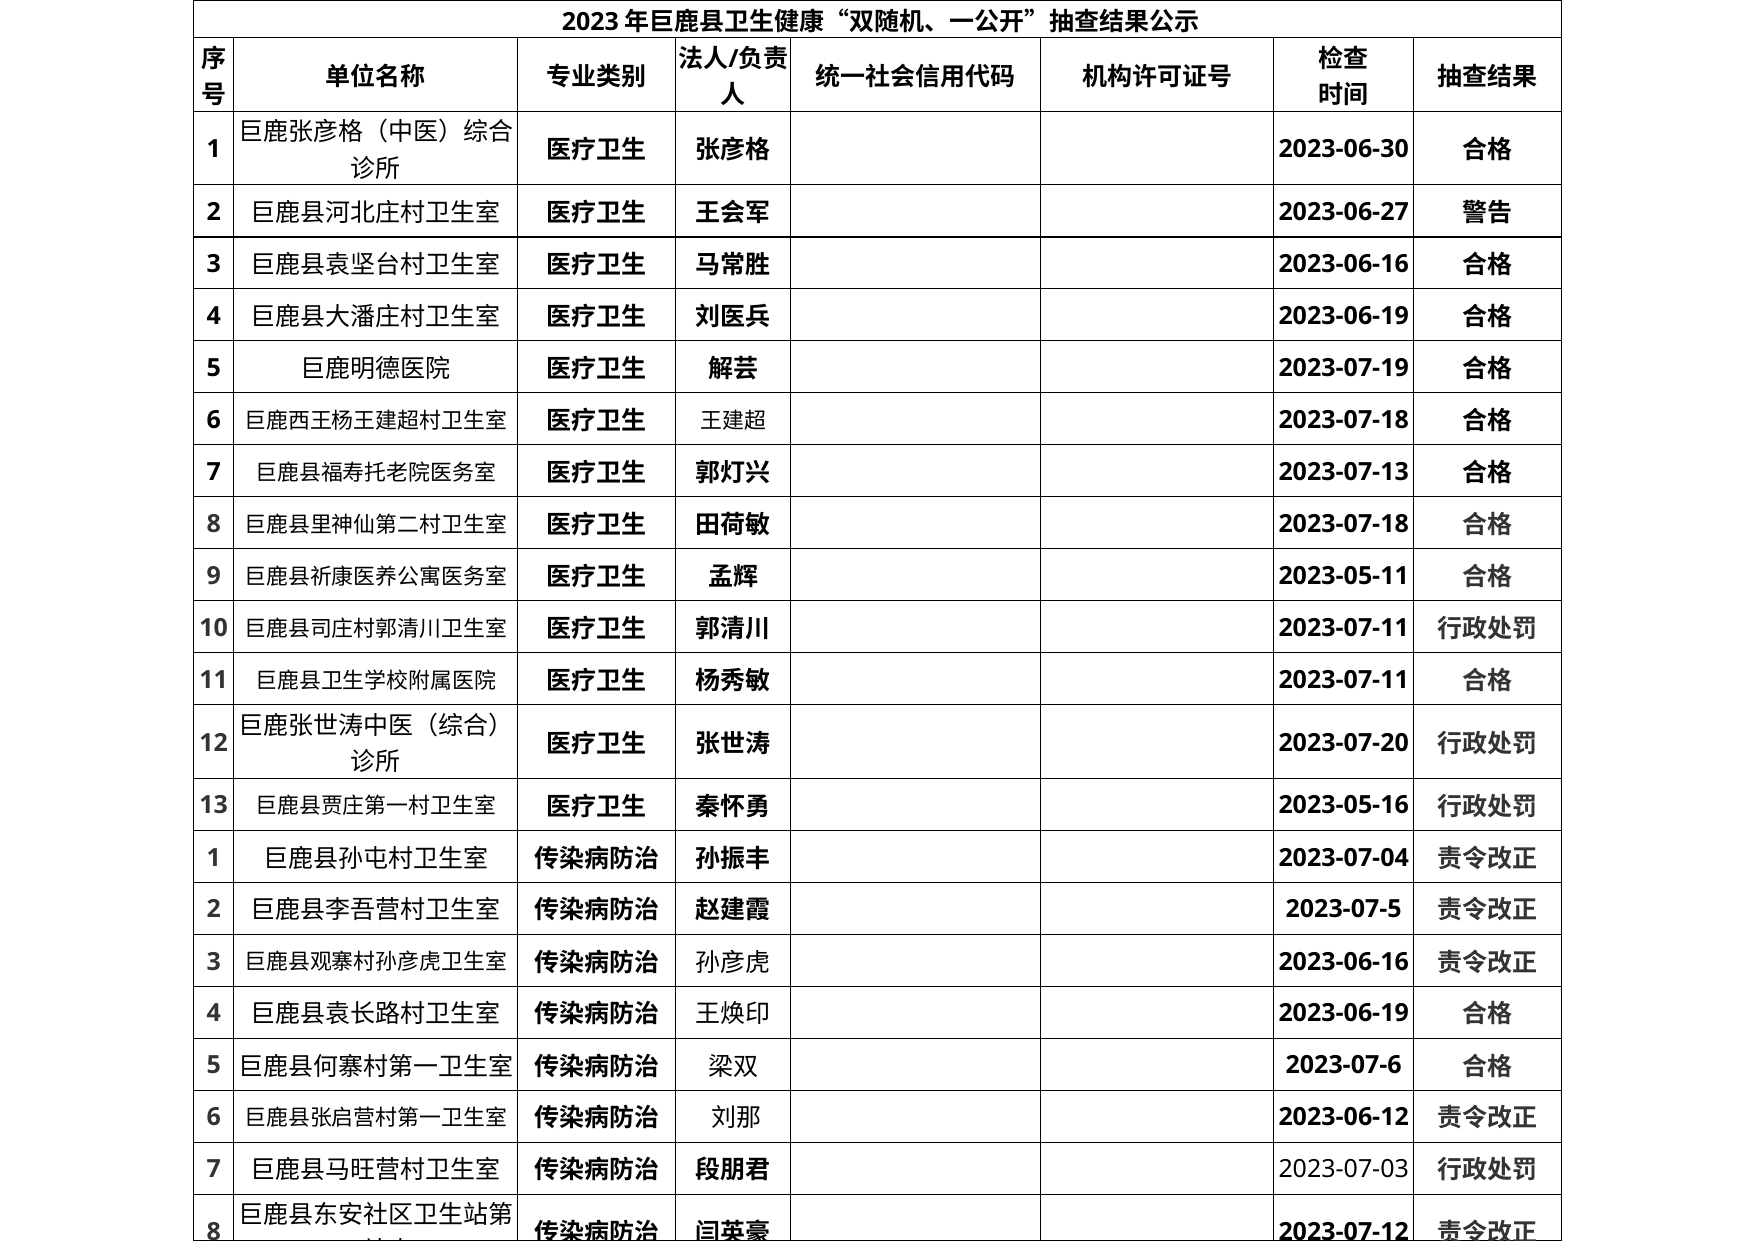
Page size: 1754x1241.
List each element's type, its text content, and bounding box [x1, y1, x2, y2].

table_cell 2023-07-20 [1274, 705, 1413, 778]
table_cell 郭灯兴 [676, 445, 790, 496]
table_cell 2023-07-11 [1274, 653, 1413, 704]
table_cell 合格 [1414, 1039, 1561, 1089]
table_cell 巨鹿县卫生学校附属医院 [234, 653, 517, 704]
table_cell [791, 238, 1040, 288]
table_cell 传染病防治 [518, 883, 675, 934]
table_cell [1041, 831, 1273, 882]
table_cell [791, 549, 1040, 600]
table_cell 合格 [1414, 112, 1561, 184]
table_cell 医疗卫生 [518, 112, 675, 184]
table_cell 杨秀敏 [676, 653, 790, 704]
table_cell 医疗卫生 [518, 601, 675, 652]
table_cell [1041, 653, 1273, 704]
table_cell 医疗卫生 [518, 289, 675, 340]
table_cell ‍‍巨鹿县李吾营村卫生室 [234, 883, 517, 934]
table_cell 合格 [1414, 238, 1561, 288]
table_cell [791, 1195, 1040, 1240]
table_cell 机构许可证号 [1041, 38, 1273, 111]
table_cell 13 [194, 779, 233, 830]
table_cell 孙彦虎 [676, 935, 790, 986]
table_cell [791, 987, 1040, 1038]
table_cell 2023-06-12 [1274, 1091, 1413, 1142]
table_cell [1041, 238, 1273, 288]
table_cell 张彦格 [676, 112, 790, 184]
table_cell 梁双 [676, 1039, 790, 1089]
table_cell 2023-07-6 [1274, 1039, 1413, 1089]
table_cell 郭清川 [676, 601, 790, 652]
table_cell 巨鹿县里神仙第二村卫生室 [234, 497, 517, 548]
table_cell 巨鹿县东安社区卫生站第五站点 [234, 1195, 517, 1240]
table_cell 王会军 [676, 185, 790, 236]
table_cell 合格 [1414, 987, 1561, 1038]
table_cell 巨鹿县祈康医养公寓医务室 [234, 549, 517, 600]
table_cell [1041, 1039, 1273, 1089]
table_cell 传染病防治 [518, 1195, 675, 1240]
table_cell 巨鹿西王杨王建超村卫生室 [234, 393, 517, 444]
table_cell 6 [194, 393, 233, 444]
table_cell 2023-05-11 [1274, 549, 1413, 600]
table_cell [791, 112, 1040, 184]
table_cell 5 [194, 1039, 233, 1089]
table_cell 医疗卫生 [518, 238, 675, 288]
table_cell 医疗卫生 [518, 549, 675, 600]
table_cell 行政处罚 [1414, 601, 1561, 652]
table_cell [1041, 779, 1273, 830]
table_cell 2023-07-04 [1274, 831, 1413, 882]
table_cell [791, 653, 1040, 704]
table_cell 合格 [1414, 289, 1561, 340]
table_cell 秦怀勇 [676, 779, 790, 830]
table_cell ‍‍巨鹿县袁坚台村卫生室 [234, 238, 517, 288]
table_cell 闫英豪 [676, 1195, 790, 1240]
table_cell 2023-06-19 [1274, 289, 1413, 340]
table_cell [1041, 445, 1273, 496]
table_cell 张世涛 [676, 705, 790, 778]
table_cell 12 [194, 705, 233, 778]
table_cell 8 [194, 1195, 233, 1240]
table_cell 单位名称 [234, 38, 517, 111]
table_cell 警告 [1414, 185, 1561, 236]
table_cell ‍‍巨鹿县观寨村孙彦虎卫生室 [234, 935, 517, 986]
table_cell 合格 [1414, 341, 1561, 392]
table_cell [1041, 393, 1273, 444]
table_cell 医疗卫生 [518, 497, 675, 548]
table_cell 2023-07-11 [1274, 601, 1413, 652]
table_cell [1041, 1143, 1273, 1193]
table_cell 2023-06-16 [1274, 238, 1413, 288]
table_cell [791, 831, 1040, 882]
table_cell 医疗卫生 [518, 445, 675, 496]
table_cell [1041, 1195, 1273, 1240]
table_cell 1 [194, 831, 233, 882]
table_cell 2023-07-18 [1274, 497, 1413, 548]
table_cell 传染病防治 [518, 1091, 675, 1142]
table_cell 专业类别 [518, 38, 675, 111]
table_cell [791, 1091, 1040, 1142]
table_cell 合格 [1414, 445, 1561, 496]
table_cell 责令改正 [1414, 1091, 1561, 1142]
table_cell 医疗卫生 [518, 779, 675, 830]
table_cell 医疗卫生 [518, 653, 675, 704]
table_cell 王建超 [676, 393, 790, 444]
table_cell 2023-07-19 [1274, 341, 1413, 392]
table_cell ‍‍巨鹿县大潘庄村卫生室 [234, 289, 517, 340]
table_cell 2023-06-16 [1274, 935, 1413, 986]
table_cell 传染病防治 [518, 987, 675, 1038]
table_cell 合格 [1414, 393, 1561, 444]
table_cell [1041, 185, 1273, 236]
table_cell 马常胜 [676, 238, 790, 288]
table_cell 序号 [194, 38, 233, 111]
table_cell 医疗卫生 [518, 341, 675, 392]
table_cell 2 [194, 185, 233, 236]
table_cell 医疗卫生 [518, 393, 675, 444]
table_cell 孙振丰 [676, 831, 790, 882]
table_cell 5 [194, 341, 233, 392]
table_cell [1041, 497, 1273, 548]
table_cell 抽查结果 [1414, 38, 1561, 111]
table_cell 巨鹿县司庄村郭清川卫生室 [234, 601, 517, 652]
table_cell [791, 185, 1040, 236]
table_cell 巨鹿张世涛中医（综合）诊所 [234, 705, 517, 778]
table_cell [1041, 935, 1273, 986]
table_cell 巨鹿县贾庄第一村卫生室 [234, 779, 517, 830]
table_cell 4 [194, 987, 233, 1038]
table_cell [791, 935, 1040, 986]
table_cell 王焕印 [676, 987, 790, 1038]
table_cell [1041, 549, 1273, 600]
table_cell 刘那 [676, 1091, 790, 1142]
table_cell [791, 883, 1040, 934]
table_cell 10 [194, 601, 233, 652]
table_cell 责令改正 [1414, 1195, 1561, 1240]
table_cell 传染病防治 [518, 831, 675, 882]
table_cell 医疗卫生 [518, 185, 675, 236]
table_cell 3 [194, 935, 233, 986]
table_cell 解芸 [676, 341, 790, 392]
table_cell 2023-07-13 [1274, 445, 1413, 496]
table_cell 合格 [1414, 653, 1561, 704]
table_cell [1041, 601, 1273, 652]
table_cell 责令改正 [1414, 883, 1561, 934]
table_cell 9 [194, 549, 233, 600]
table_cell 责令改正 [1414, 831, 1561, 882]
table_cell [791, 341, 1040, 392]
table_cell 7 [194, 445, 233, 496]
table_header 2023年巨鹿县卫生健康“双随机、一公开”抽查结果公示 [194, 1, 1561, 37]
table_cell 责令改正 [1414, 935, 1561, 986]
table_cell 1 [194, 112, 233, 184]
table_cell 法人/负责人 [676, 38, 790, 111]
table_cell 2023-06-27 [1274, 185, 1413, 236]
table_cell ‍‍巨鹿县张启营村第一卫生室 [234, 1091, 517, 1142]
table_cell 传染病防治 [518, 935, 675, 986]
table_cell [791, 705, 1040, 778]
table_cell 2023-06-19 [1274, 987, 1413, 1038]
table_cell 田荷敏 [676, 497, 790, 548]
table_cell [1041, 883, 1273, 934]
table_cell [791, 601, 1040, 652]
table_cell [791, 497, 1040, 548]
table_cell 赵建霞 [676, 883, 790, 934]
table_cell 传染病防治 [518, 1039, 675, 1089]
table_cell 合格 [1414, 497, 1561, 548]
table_cell [791, 289, 1040, 340]
table_cell 2023-05-16 [1274, 779, 1413, 830]
table_cell 行政处罚 [1414, 1143, 1561, 1193]
table_cell 行政处罚 [1414, 705, 1561, 778]
table_cell ‍‍巨鹿县何寨村第一卫生室 [234, 1039, 517, 1089]
table_cell 2023-07-03 [1274, 1143, 1413, 1193]
table_cell [791, 779, 1040, 830]
table_cell 检查 时间 [1274, 38, 1413, 111]
table_cell 统一社会信用代码 [791, 38, 1040, 111]
table_cell [1041, 289, 1273, 340]
table_cell 4 [194, 289, 233, 340]
table_cell 2023-07-12 [1274, 1195, 1413, 1240]
table_cell 2023-07-18 [1274, 393, 1413, 444]
table_cell 11 [194, 653, 233, 704]
table_cell [1041, 112, 1273, 184]
table_cell [791, 445, 1040, 496]
table_cell 段朋君 [676, 1143, 790, 1193]
table_cell [791, 1039, 1040, 1089]
table_cell 刘医兵 [676, 289, 790, 340]
table_cell [1041, 341, 1273, 392]
table_cell 医疗卫生 [518, 705, 675, 778]
table_cell [791, 1143, 1040, 1193]
table_cell 6 [194, 1091, 233, 1142]
table_cell 行政处罚 [1414, 779, 1561, 830]
table_cell 3 [194, 238, 233, 288]
table_cell 7 [194, 1143, 233, 1193]
table_cell 传染病防治 [518, 1143, 675, 1193]
table_cell 孟辉 [676, 549, 790, 600]
table_cell 2023-06-30 [1274, 112, 1413, 184]
table_cell 巨鹿县福寿托老院医务室 [234, 445, 517, 496]
table_cell 2023-07-5 [1274, 883, 1413, 934]
table_cell ‍‍巨鹿县袁长路村卫生室 [234, 987, 517, 1038]
table_cell [1041, 705, 1273, 778]
table_cell ‍‍巨鹿县河北庄村卫生室 [234, 185, 517, 236]
table_cell 2 [194, 883, 233, 934]
table_cell 8 [194, 497, 233, 548]
table_cell [1041, 1091, 1273, 1142]
table_cell [791, 393, 1040, 444]
table_cell 巨鹿明德医院 [234, 341, 517, 392]
table_cell ‍‍巨鹿县孙屯村卫生室 [234, 831, 517, 882]
table_cell [1041, 987, 1273, 1038]
table_cell ‍‍巨鹿张彦格（中医）综合诊所 [234, 112, 517, 184]
table_cell ‍‍巨鹿县马旺营村卫生室 [234, 1143, 517, 1193]
table_cell 合格 [1414, 549, 1561, 600]
